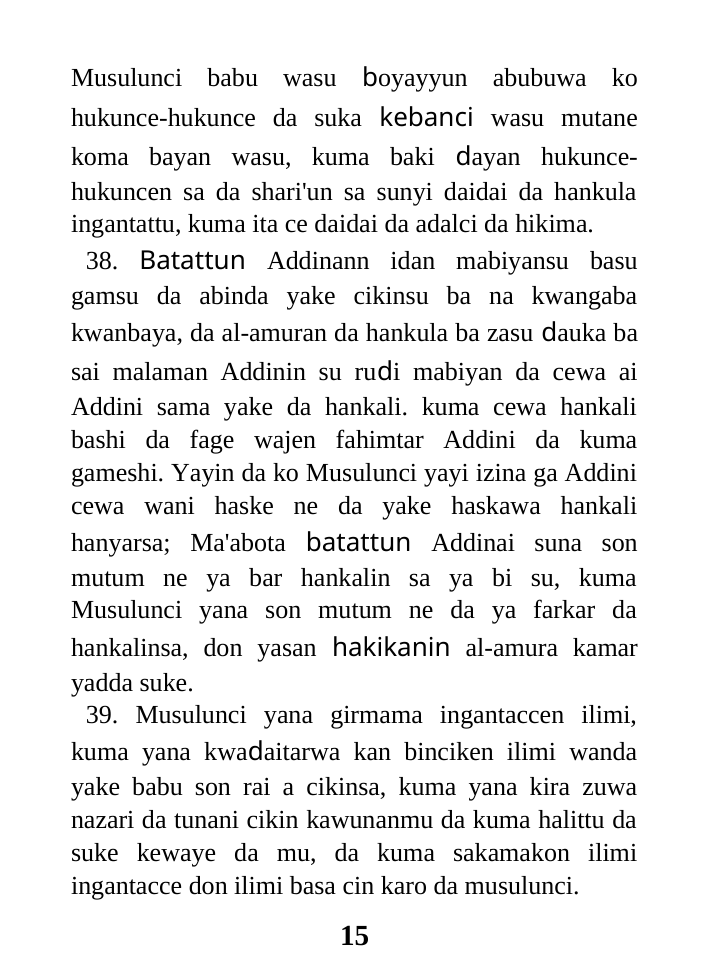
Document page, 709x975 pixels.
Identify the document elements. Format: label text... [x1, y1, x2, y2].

text 38. Batattun Addinann idan mabiyansu basu gamsu da abinda yake cikinsu ba na kwangaba kwanbaya, da al-amuran da hankula ba zasu dauka ba sai malaman Addinin su rudi mabiyan da cewa ai Addini sama yake da hankali. kuma cewa hankali bashi da fage wajen fahimtar Addini da kuma gameshi. Yayin da ko Musulunci yayi izina ga Addini cewa wani haske ne da yake haskawa hankali hanyarsa; Ma'abota batattun Addinai suna son mutum ne ya bar hankalin sa ya bi su, kuma Musulunci yana son mutum ne da ya farkar da hankalinsa, don yasan hakikanin al-amura kamar yadda suke. [71, 241, 638, 697]
text 39. Musulunci yana girmama ingantaccen ilimi, kuma yana kwadaitarwa kan binciken ilimi wanda yake babu son rai a cikinsa, kuma yana kira zuwa nazari da tunani cikin kawunanmu da kuma halittu da suke kewaye da mu, da kuma sakamakon ilimi ingantacce don ilimi basa cin karo da musulunci. [71, 699, 638, 900]
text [71, 59, 638, 238]
